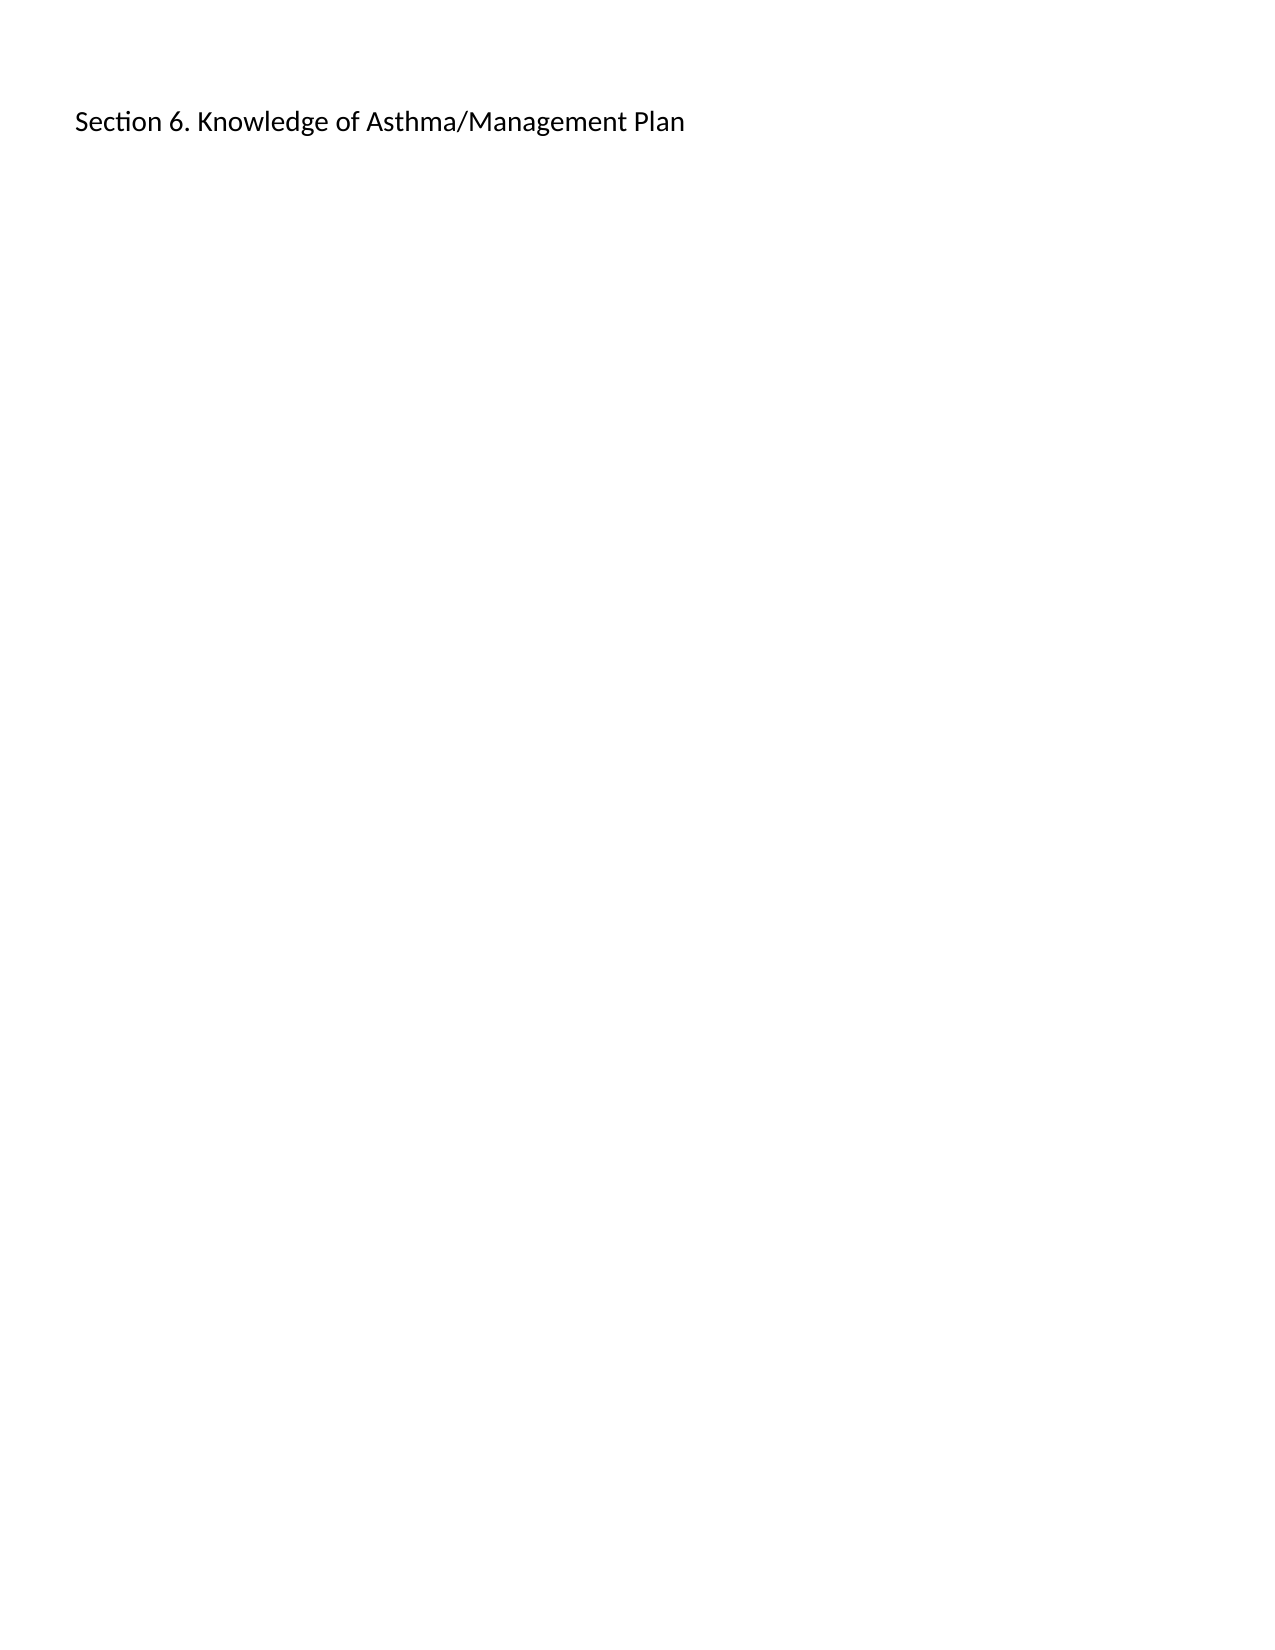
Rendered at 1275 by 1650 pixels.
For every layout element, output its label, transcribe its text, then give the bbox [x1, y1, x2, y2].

text Section 6. Knowledge of Asthma/Management Plan [75, 103, 1200, 139]
